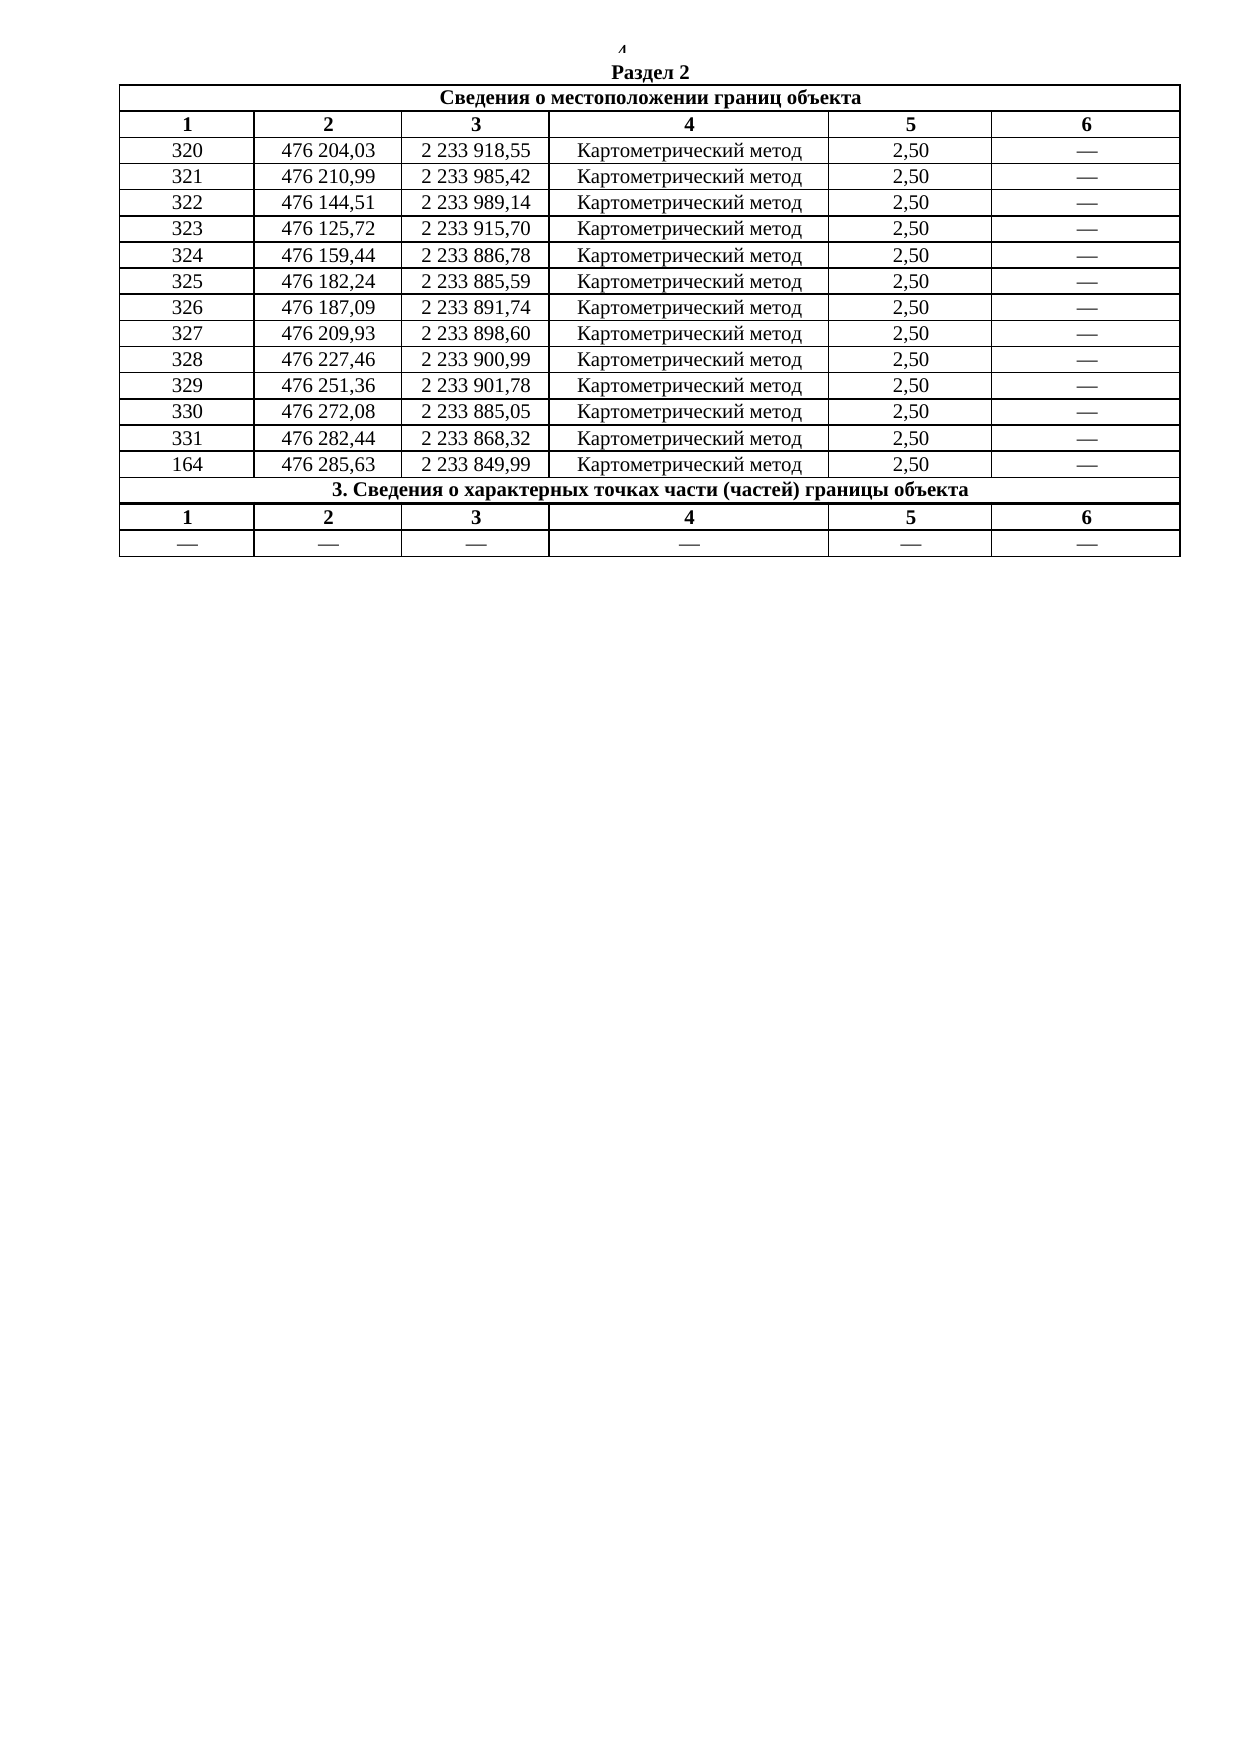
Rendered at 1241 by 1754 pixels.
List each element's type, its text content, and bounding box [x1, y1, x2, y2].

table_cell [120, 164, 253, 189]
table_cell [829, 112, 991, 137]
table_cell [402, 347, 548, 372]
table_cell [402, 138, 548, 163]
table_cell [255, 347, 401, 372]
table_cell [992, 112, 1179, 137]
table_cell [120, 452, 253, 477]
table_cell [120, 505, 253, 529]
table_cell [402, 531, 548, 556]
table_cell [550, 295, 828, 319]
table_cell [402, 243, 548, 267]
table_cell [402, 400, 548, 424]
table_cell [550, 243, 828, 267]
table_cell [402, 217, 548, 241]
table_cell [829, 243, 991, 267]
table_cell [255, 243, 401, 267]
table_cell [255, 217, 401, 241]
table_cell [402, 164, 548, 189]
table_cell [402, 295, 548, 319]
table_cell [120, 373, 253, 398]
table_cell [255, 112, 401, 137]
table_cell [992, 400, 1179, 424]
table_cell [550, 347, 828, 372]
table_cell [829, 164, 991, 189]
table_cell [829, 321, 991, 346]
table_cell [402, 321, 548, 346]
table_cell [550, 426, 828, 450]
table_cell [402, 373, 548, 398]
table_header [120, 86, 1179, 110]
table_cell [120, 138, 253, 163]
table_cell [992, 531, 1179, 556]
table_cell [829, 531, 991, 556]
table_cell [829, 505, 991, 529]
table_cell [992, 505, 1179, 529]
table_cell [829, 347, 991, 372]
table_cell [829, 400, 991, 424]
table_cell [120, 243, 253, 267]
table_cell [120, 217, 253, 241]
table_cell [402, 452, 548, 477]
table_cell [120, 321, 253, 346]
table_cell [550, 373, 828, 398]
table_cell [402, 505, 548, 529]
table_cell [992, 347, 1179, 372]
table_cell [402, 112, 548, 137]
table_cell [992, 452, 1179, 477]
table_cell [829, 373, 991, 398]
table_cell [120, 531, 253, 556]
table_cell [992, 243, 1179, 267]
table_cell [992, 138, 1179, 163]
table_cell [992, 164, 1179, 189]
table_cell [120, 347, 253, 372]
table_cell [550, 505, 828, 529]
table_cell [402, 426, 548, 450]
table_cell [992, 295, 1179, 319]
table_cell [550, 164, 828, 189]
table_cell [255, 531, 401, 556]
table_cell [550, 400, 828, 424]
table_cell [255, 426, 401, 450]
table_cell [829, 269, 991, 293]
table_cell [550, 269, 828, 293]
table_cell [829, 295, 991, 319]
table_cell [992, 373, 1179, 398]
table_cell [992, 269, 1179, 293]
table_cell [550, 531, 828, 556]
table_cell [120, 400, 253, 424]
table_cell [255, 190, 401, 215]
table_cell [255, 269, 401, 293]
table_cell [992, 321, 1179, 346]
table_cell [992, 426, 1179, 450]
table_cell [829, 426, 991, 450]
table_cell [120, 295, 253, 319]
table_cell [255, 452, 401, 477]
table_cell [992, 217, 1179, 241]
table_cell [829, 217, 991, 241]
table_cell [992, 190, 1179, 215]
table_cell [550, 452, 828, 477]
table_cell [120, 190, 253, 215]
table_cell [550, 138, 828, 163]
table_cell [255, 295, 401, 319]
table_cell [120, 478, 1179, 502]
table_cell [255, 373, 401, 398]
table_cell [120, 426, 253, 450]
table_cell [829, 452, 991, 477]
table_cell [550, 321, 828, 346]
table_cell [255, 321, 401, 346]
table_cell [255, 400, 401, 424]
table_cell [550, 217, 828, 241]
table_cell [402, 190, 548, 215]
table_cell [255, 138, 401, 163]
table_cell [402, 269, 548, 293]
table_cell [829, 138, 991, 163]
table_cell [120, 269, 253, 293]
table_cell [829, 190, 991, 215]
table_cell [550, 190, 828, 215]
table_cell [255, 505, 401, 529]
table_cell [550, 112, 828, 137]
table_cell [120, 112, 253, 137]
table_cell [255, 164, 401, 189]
text Раздел 2 [314, 60, 987, 84]
